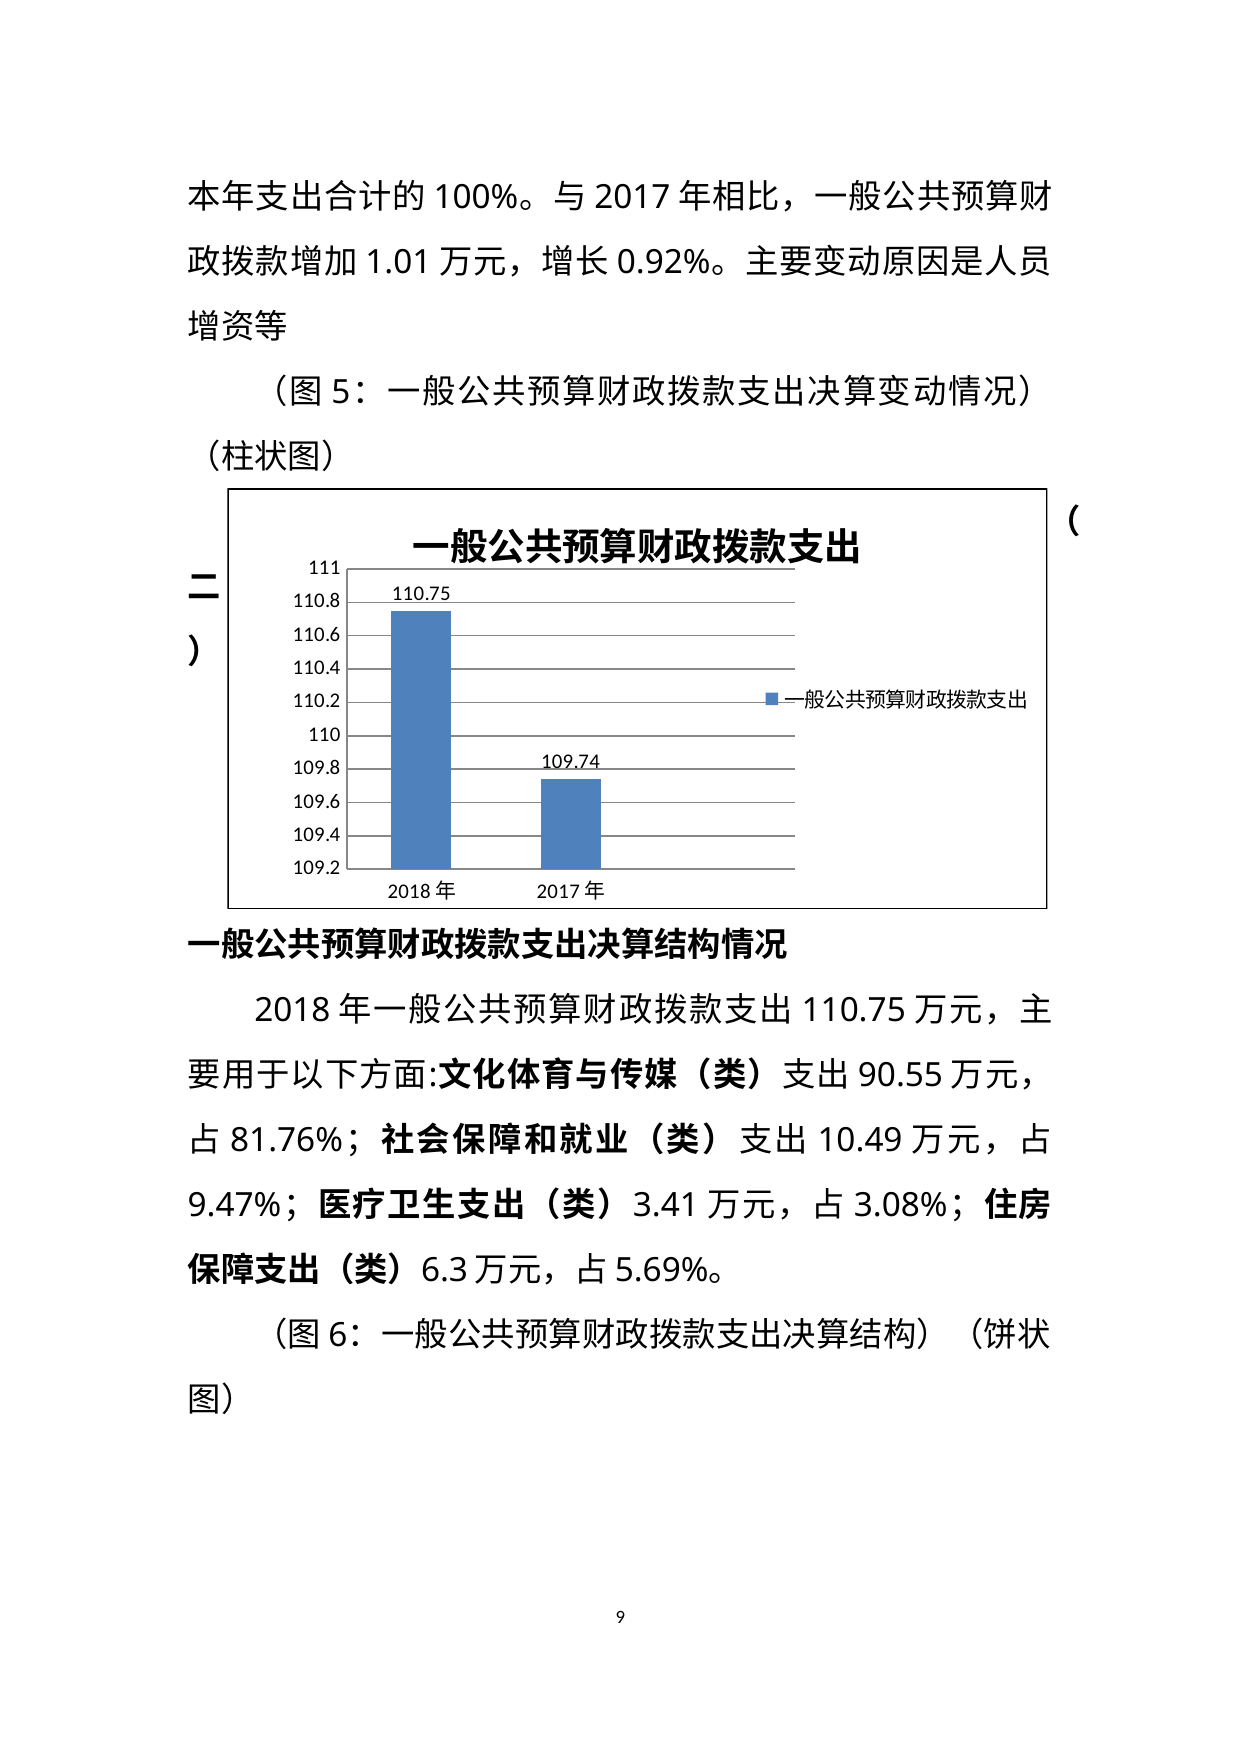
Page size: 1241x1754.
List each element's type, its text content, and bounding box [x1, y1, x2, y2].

text （二）一般公共预算财政拨款支出决算结构情况 [187, 487, 1053, 974]
text （图5：一般公共预算财政拨款支出决算变动情况）（柱状图） [187, 357, 1053, 487]
text 2018年一般公共预算财政拨款支出110.75万元，主要用于以下方面:文化体育与传媒（类）支出90.55万元，占81.76%；社会保障和就业（类）支出10.49万元，占9.47%；医疗卫生支出（类）3.41万元，占3.08%；住房保障支出（类）6.3万元，占5.69%。 [187, 974, 1053, 1299]
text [187, 162, 1053, 357]
text （图6：一般公共预算财政拨款支出决算结构）（饼状图） [187, 1299, 1053, 1429]
